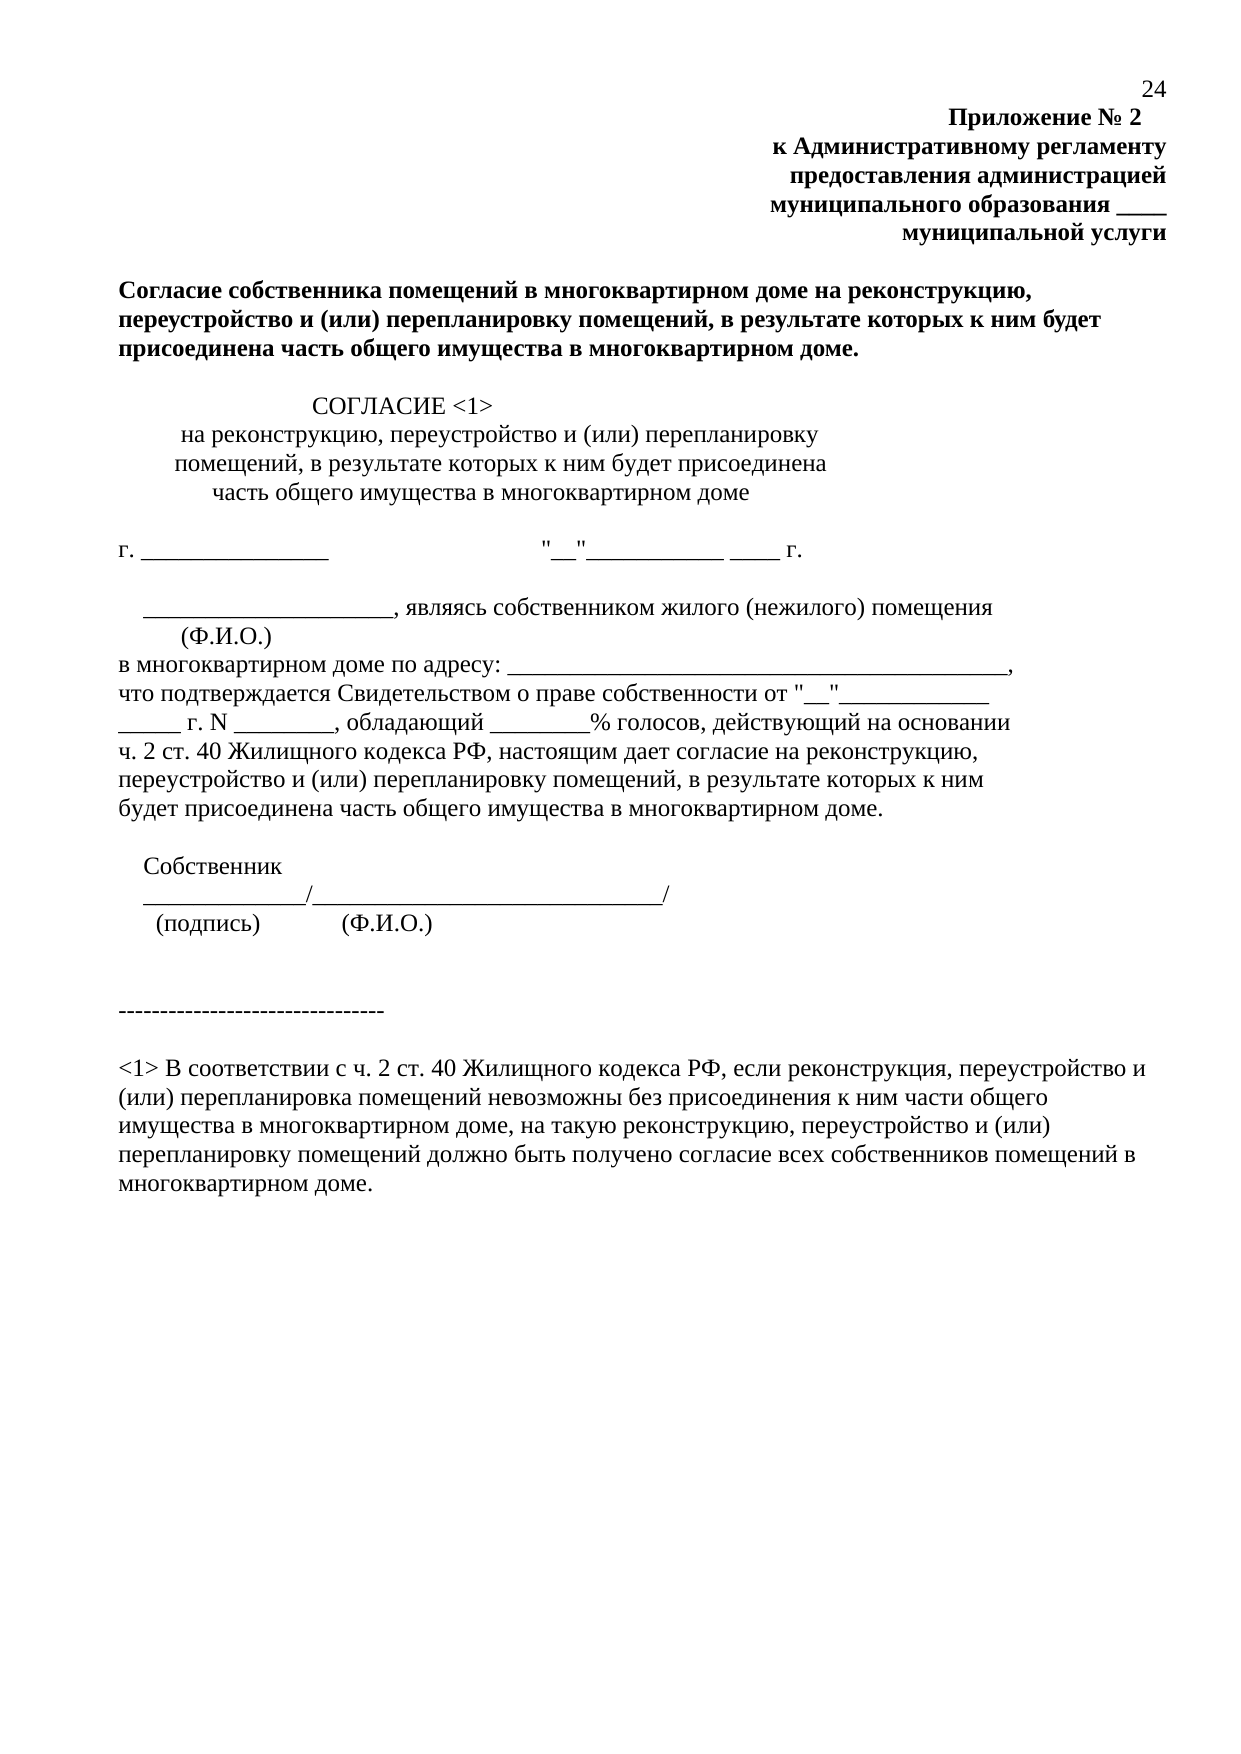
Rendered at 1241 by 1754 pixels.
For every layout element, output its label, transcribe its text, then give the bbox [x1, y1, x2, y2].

text Согласие собственника помещений в многоквартирном доме на реконструкцию, переустройство и (или) перепланировку помещений, в результате которых к ним будет присоединена часть общего имущества в многоквартирном доме. [118, 275, 1167, 362]
text (подпись) (Ф.И.О.) [118, 908, 1167, 937]
text ____________________, являясь собственником жилого (нежилого) помещения [118, 592, 1167, 621]
text ч. 2 ст. 40 Жилищного кодекса РФ, настоящим дает согласие на реконструкцию, [118, 736, 1167, 764]
text (Ф.И.О.) [118, 621, 1167, 649]
text <1> В соответствии с ч. 2 ст. 40 Жилищного кодекса РФ, если реконструкция, переустройство и (или) перепланировка помещений невозможны без присоединения к ним части общего имущества в многоквартирном доме, на такую реконструкцию, переустройство и (или) перепланировку помещений должно быть получено согласие всех собственников помещений в многоквартирном доме. [118, 1053, 1167, 1197]
text Собственник [118, 851, 1167, 879]
text Приложение № 2 [59, 102, 1167, 131]
text будет присоединена часть общего имущества в многоквартирном доме. [118, 793, 1167, 822]
text переустройство и (или) перепланировку помещений, в результате которых к ним [118, 764, 1167, 793]
text на реконструкцию, переустройство и (или) перепланировку [118, 419, 1167, 448]
text _____________/____________________________/ [118, 879, 1167, 908]
text к Административному регламенту [59, 131, 1167, 160]
text _____ г. N ________, обладающий ________% голосов, действующий на основании [118, 707, 1167, 736]
text СОГЛАСИЕ <1> [118, 391, 1167, 419]
text что подтверждается Свидетельством о праве собственности от "__"____________ [118, 678, 1167, 707]
text -------------------------------- [118, 995, 1167, 1024]
text муниципальной услуги [59, 217, 1167, 246]
text помещений, в результате которых к ним будет присоединена [118, 448, 1167, 477]
text муниципального образования ____ [59, 189, 1167, 217]
text предоставления администрацией [59, 160, 1167, 189]
text в многоквартирном доме по адресу: ________________________________________, [118, 649, 1167, 678]
text часть общего имущества в многоквартирном доме [118, 477, 1167, 506]
text г. _______________ "__"___________ ____ г. [118, 534, 1167, 563]
